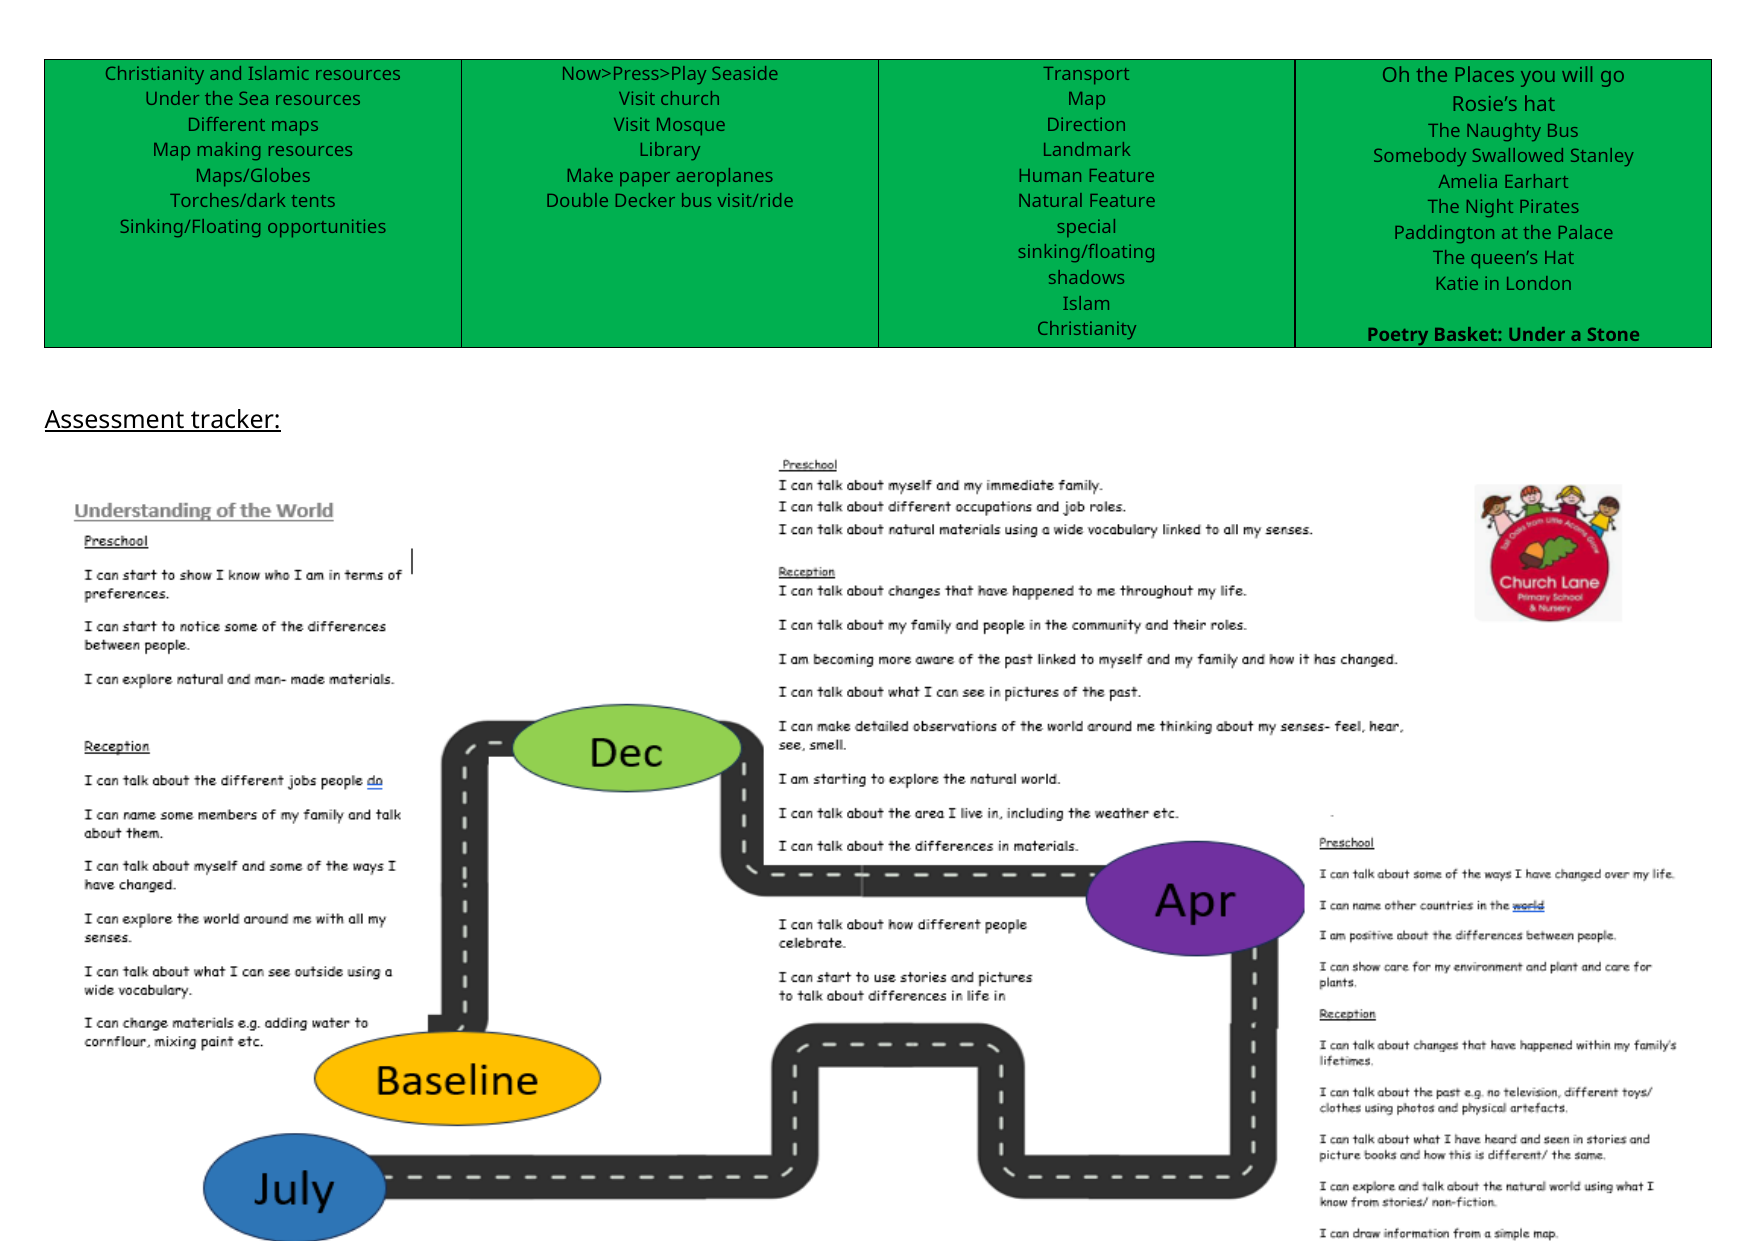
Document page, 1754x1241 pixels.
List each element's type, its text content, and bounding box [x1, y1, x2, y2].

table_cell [462, 60, 878, 347]
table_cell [1296, 60, 1711, 347]
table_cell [879, 60, 1294, 347]
text Assessment tracker: [44, 401, 1713, 435]
picture [56, 446, 1677, 1241]
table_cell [45, 60, 461, 347]
